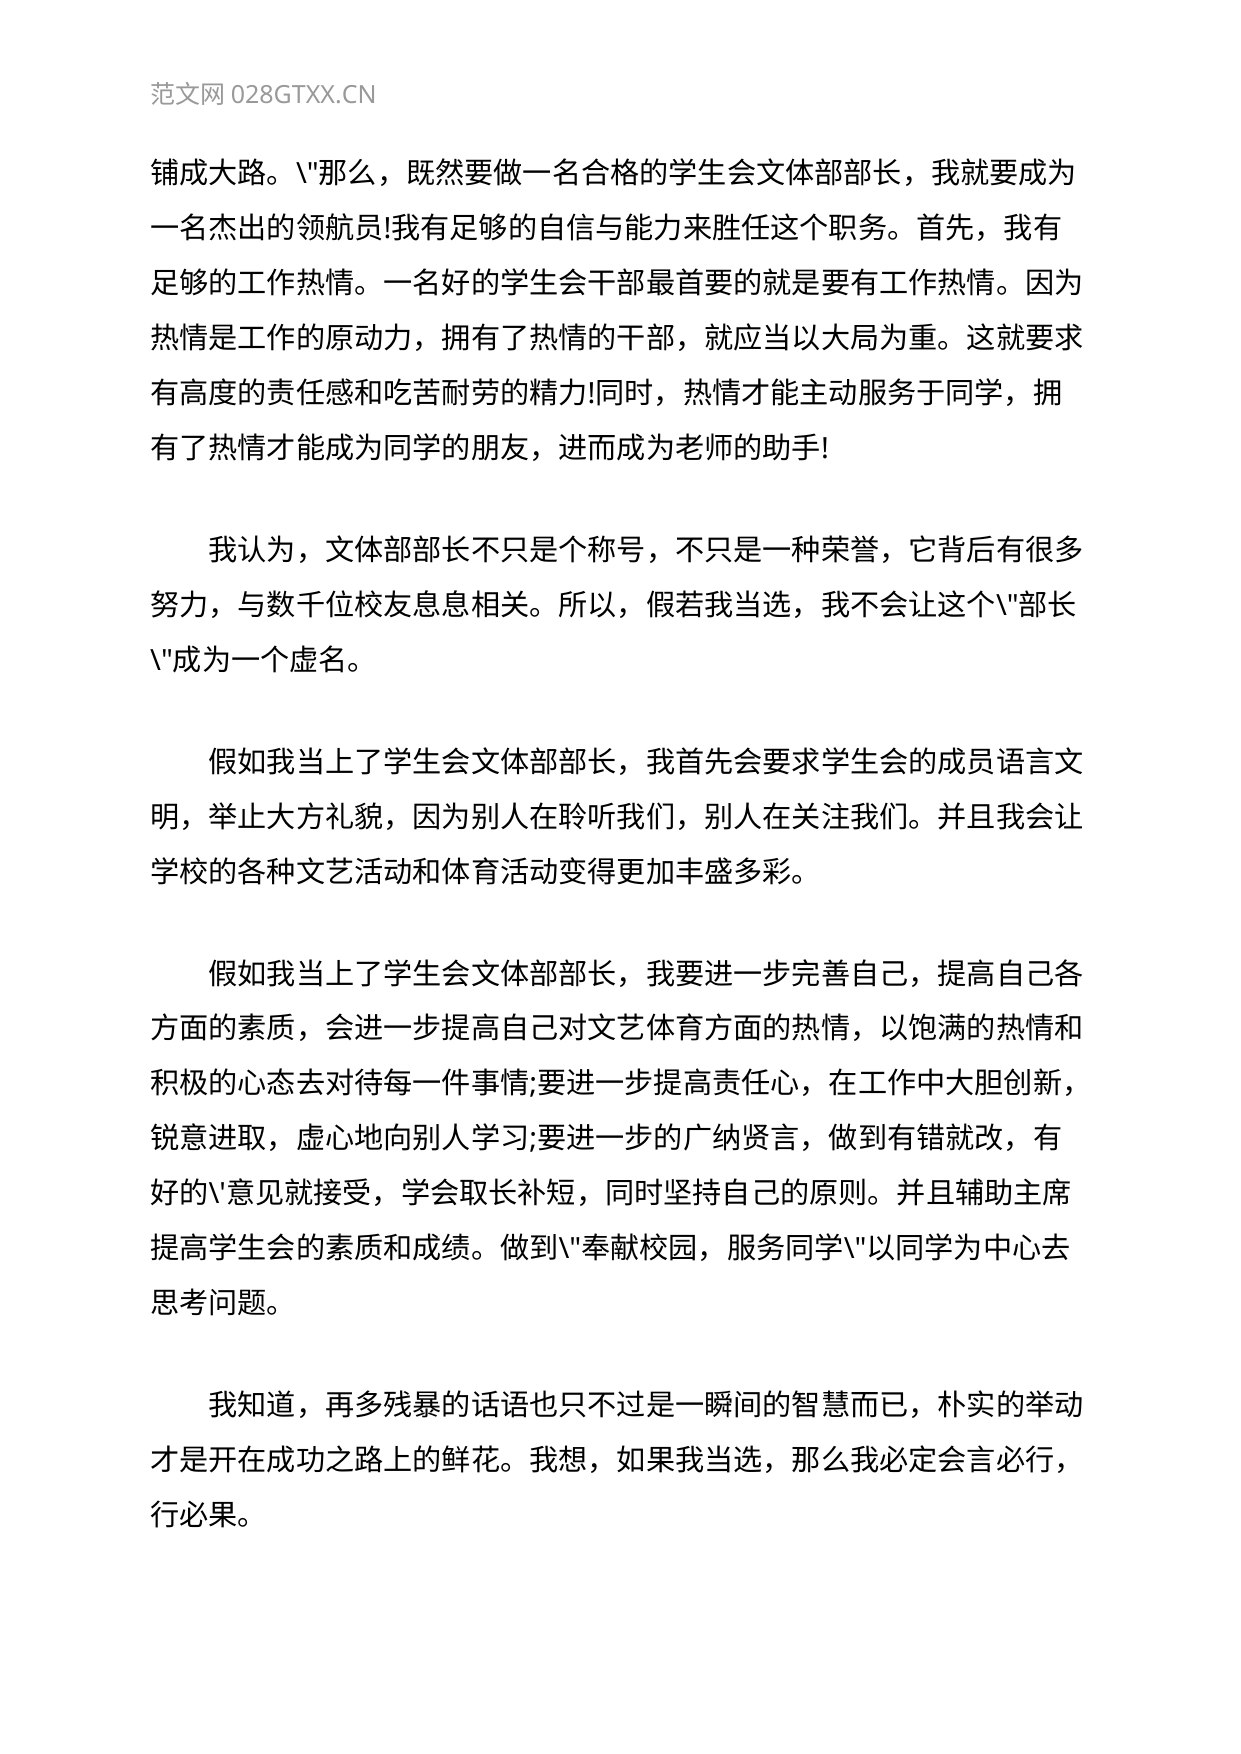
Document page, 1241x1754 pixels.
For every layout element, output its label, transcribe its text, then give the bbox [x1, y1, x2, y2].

text 假如我当上了学生会文体部部长，我要进一步完善自己，提高自己各方面的素质，会进一步提高自己对文艺体育方面的热情，以饱满的热情和积极的心态去对待每一件事情;要进一步提高责任心，在工作中大胆创新，锐意进取，虚心地向别人学习;要进一步的广纳贤言，做到有错就改，有好的\'意见就接受，学会取长补短，同时坚持自己的原则。并且辅助主席提高学生会的素质和成绩。做到\"奉献校园，服务同学\"以同学为中心去思考问题。 [150, 950, 1090, 1322]
text 我知道，再多残暴的话语也只不过是一瞬间的智慧而已，朴实的举动才是开在成功之路上的鲜花。我想，如果我当选，那么我必定会言必行，行必果。 [150, 1382, 1090, 1534]
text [150, 150, 1090, 467]
text 假如我当上了学生会文体部部长，我首先会要求学生会的成员语言文明，举止大方礼貌，因为别人在聆听我们，别人在关注我们。并且我会让学校的各种文艺活动和体育活动变得更加丰盛多彩。 [150, 739, 1090, 891]
text 我认为，文体部部长不只是个称号，不只是一种荣誉，它背后有很多努力，与数千位校友息息相关。所以，假若我当选，我不会让这个\"部长\"成为一个虚名。 [150, 527, 1090, 679]
